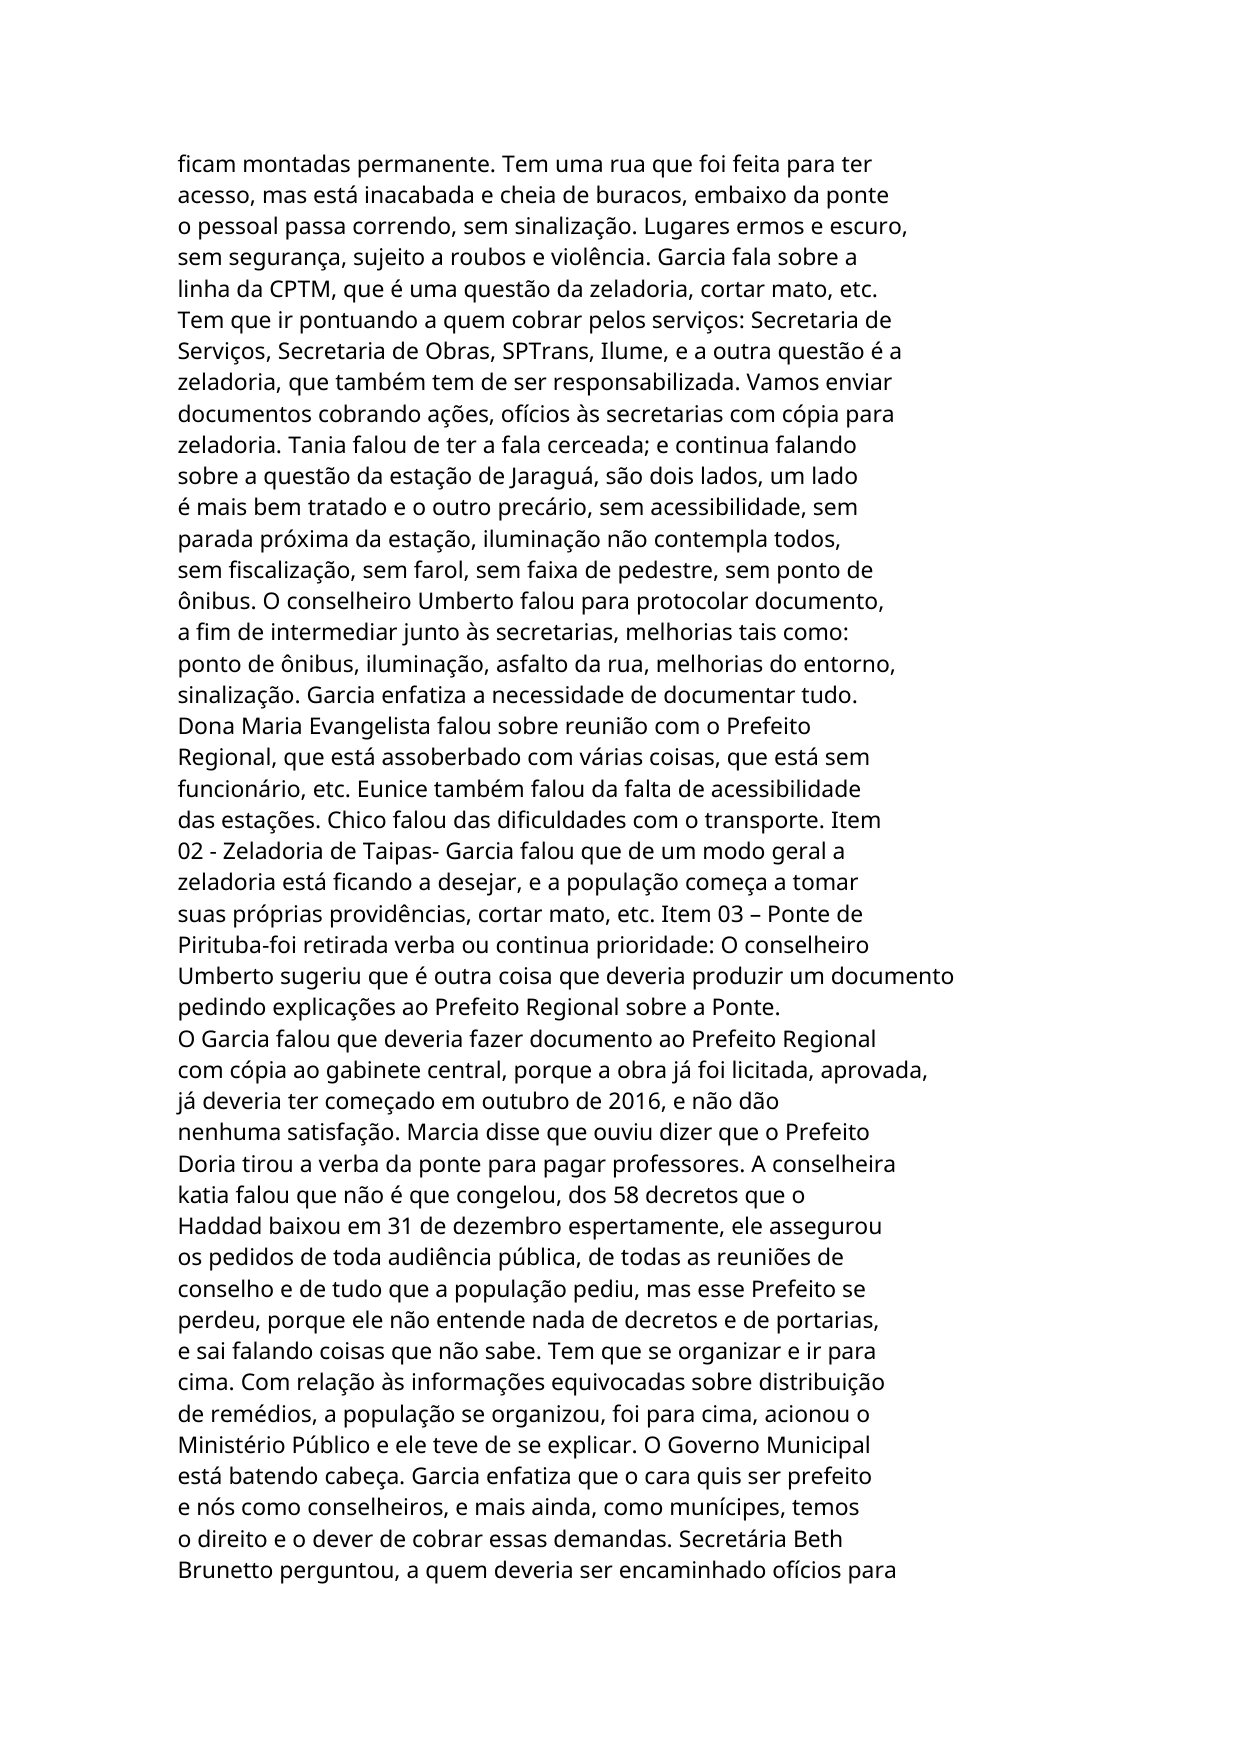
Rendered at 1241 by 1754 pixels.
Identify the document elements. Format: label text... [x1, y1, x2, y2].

text sobre a questão da estação de Jaraguá, são dois lados, um lado [177, 460, 1063, 491]
text 02 - Zeladoria de Taipas- Garcia falou que de um modo geral a [177, 835, 1063, 866]
text zeladoria está ficando a desejar, e a população começa a tomar [177, 866, 1063, 898]
text de remédios, a população se organizou, foi para cima, acionou o [177, 1398, 1063, 1429]
text acesso, mas está inacabada e cheia de buracos, embaixo da ponte [177, 179, 1063, 210]
text Dona Maria Evangelista falou sobre reunião com o Prefeito [177, 710, 1063, 741]
text e nós como conselheiros, e mais ainda, como munícipes, temos [177, 1491, 1063, 1523]
text é mais bem tratado e o outro precário, sem acessibilidade, sem [177, 491, 1063, 523]
text O Garcia falou que deveria fazer documento ao Prefeito Regional [177, 1023, 1063, 1054]
text suas próprias providências, cortar mato, etc. Item 03 – Ponte de [177, 898, 1063, 929]
text Ministério Público e ele teve de se explicar. O Governo Municipal [177, 1429, 1063, 1460]
text ônibus. O conselheiro Umberto falou para protocolar documento, [177, 585, 1063, 616]
text o direito e o dever de cobrar essas demandas. Secretária Beth [177, 1523, 1063, 1554]
text nenhuma satisfação. Marcia disse que ouviu dizer que o Prefeito [177, 1116, 1063, 1148]
text zeladoria, que também tem de ser responsabilizada. Vamos enviar [177, 366, 1063, 398]
text conselho e de tudo que a população pediu, mas esse Prefeito se [177, 1273, 1063, 1304]
text zeladoria. Tania falou de ter a fala cerceada; e continua falando [177, 429, 1063, 460]
text sinalização. Garcia enfatiza a necessidade de documentar tudo. [177, 679, 1063, 710]
text ficam montadas permanente. Tem uma rua que foi feita para ter [177, 148, 1063, 179]
text Umberto sugeriu que é outra coisa que deveria produzir um documento [177, 960, 1063, 991]
text está batendo cabeça. Garcia enfatiza que o cara quis ser prefeito [177, 1460, 1063, 1491]
text sem fiscalização, sem farol, sem faixa de pedestre, sem ponto de [177, 554, 1063, 585]
text Tem que ir pontuando a quem cobrar pelos serviços: Secretaria de [177, 304, 1063, 335]
text a fim de intermediar junto às secretarias, melhorias tais como: [177, 616, 1063, 648]
text o pessoal passa correndo, sem sinalização. Lugares ermos e escuro, [177, 210, 1063, 241]
text Serviços, Secretaria de Obras, SPTrans, Ilume, e a outra questão é a [177, 335, 1063, 366]
text perdeu, porque ele não entende nada de decretos e de portarias, [177, 1304, 1063, 1335]
text Regional, que está assoberbado com várias coisas, que está sem [177, 741, 1063, 773]
text e sai falando coisas que não sabe. Tem que se organizar e ir para [177, 1335, 1063, 1366]
text sem segurança, sujeito a roubos e violência. Garcia fala sobre a [177, 241, 1063, 273]
text ponto de ônibus, iluminação, asfalto da rua, melhorias do entorno, [177, 648, 1063, 679]
text funcionário, etc. Eunice também falou da falta de acessibilidade [177, 773, 1063, 804]
text documentos cobrando ações, ofícios às secretarias com cópia para [177, 398, 1063, 429]
text katia falou que não é que congelou, dos 58 decretos que o [177, 1179, 1063, 1210]
text Pirituba-foi retirada verba ou continua prioridade: O conselheiro [177, 929, 1063, 960]
text cima. Com relação às informações equivocadas sobre distribuição [177, 1366, 1063, 1398]
text linha da CPTM, que é uma questão da zeladoria, cortar mato, etc. [177, 273, 1063, 304]
text das estações. Chico falou das dificuldades com o transporte. Item [177, 804, 1063, 835]
text pedindo explicações ao Prefeito Regional sobre a Ponte. [177, 991, 1063, 1023]
text os pedidos de toda audiência pública, de todas as reuniões de [177, 1241, 1063, 1273]
text Brunetto perguntou, a quem deveria ser encaminhado ofícios para [177, 1554, 1063, 1585]
text Haddad baixou em 31 de dezembro espertamente, ele assegurou [177, 1210, 1063, 1241]
text com cópia ao gabinete central, porque a obra já foi licitada, aprovada, [177, 1054, 1063, 1085]
text parada próxima da estação, iluminação não contempla todos, [177, 523, 1063, 554]
text já deveria ter começado em outubro de 2016, e não dão [177, 1085, 1063, 1116]
text Doria tirou a verba da ponte para pagar professores. A conselheira [177, 1148, 1063, 1179]
